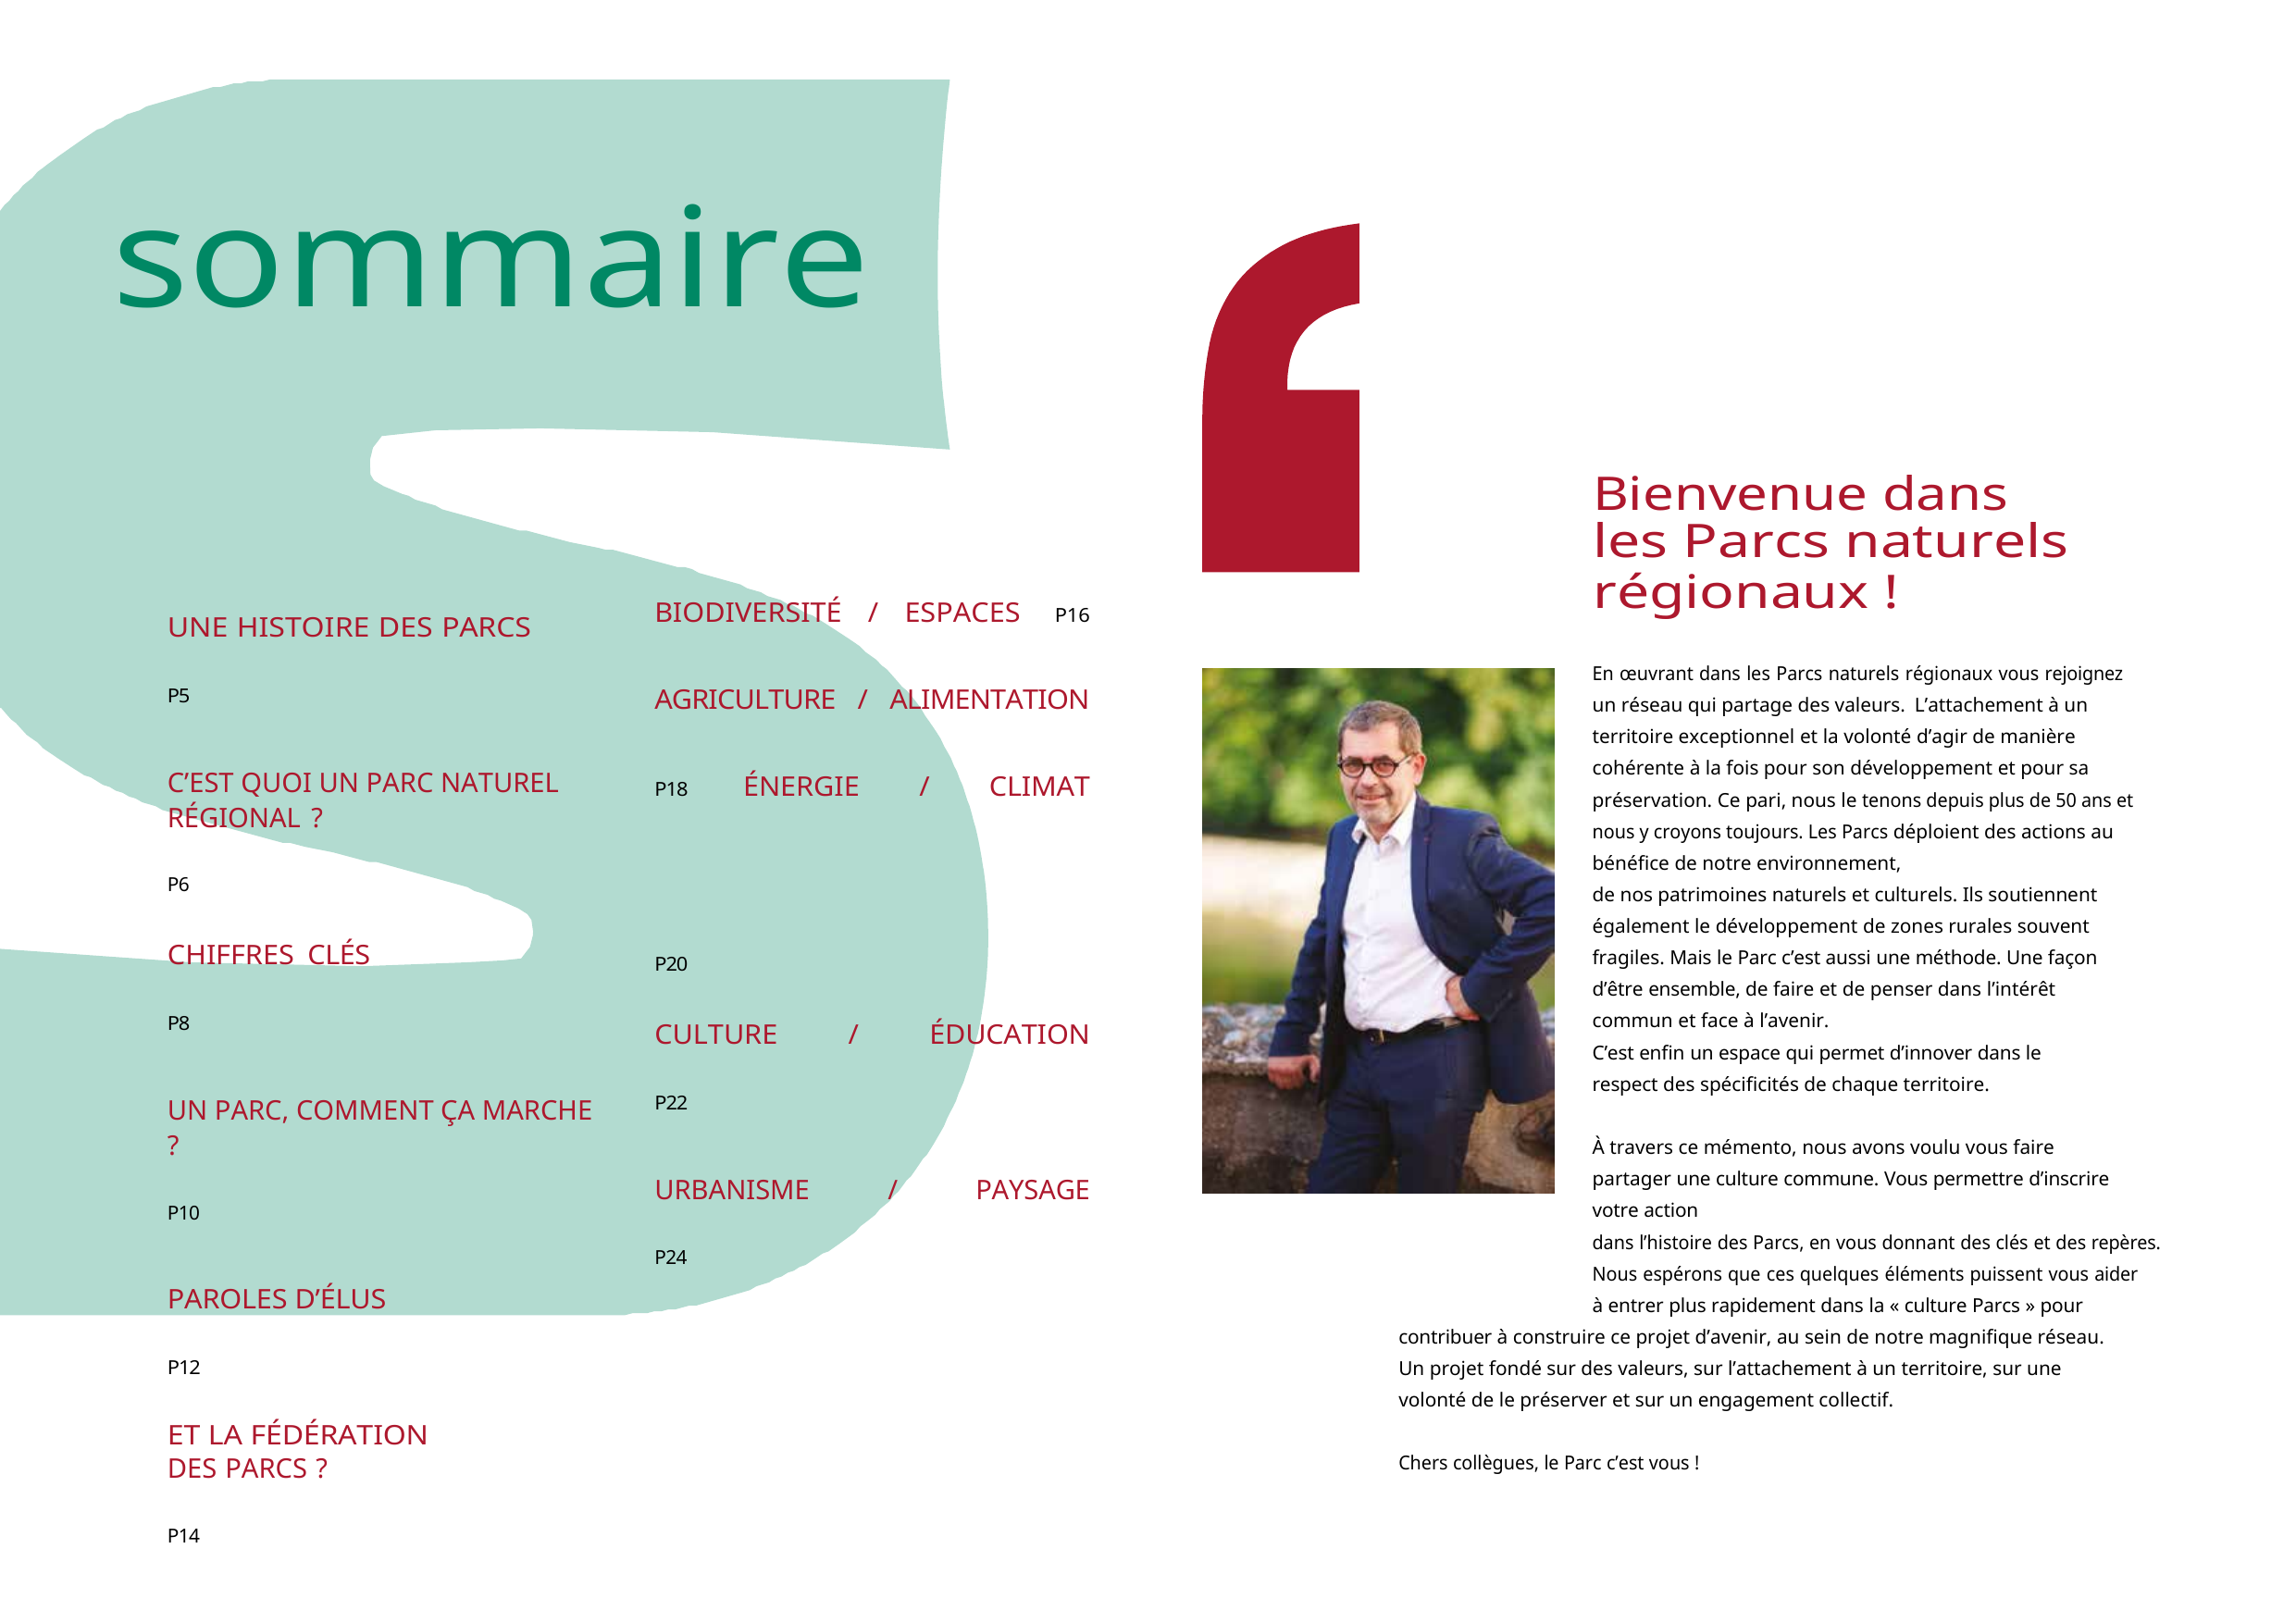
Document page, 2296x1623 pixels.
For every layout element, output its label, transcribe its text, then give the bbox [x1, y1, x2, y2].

text UN PARC, COMMENT ÇA MARCHE ? P10 [168, 1091, 602, 1225]
text un réseau qui partage des valeurs. L’attachement à un territoire exceptionnel et la volonté d’agir de manière cohérente à la fois pour son développement et pour sa préservation. Ce pari, nous le tenons depuis plus de 50 ans et nous y croyons toujours. Les Parcs déploient des actions au bénéfice de notre environnement, [1592, 691, 2140, 875]
text de nos patrimoines naturels et culturels. Ils soutiennent également le développement de zones rurales souvent fragiles. Mais le Parc c’est aussi une méthode. Une façon d’être ensemble, de faire et de penser dans l’intérêt commun et face à l’avenir. [1592, 881, 2140, 1034]
text UNE HISTOIRE DES PARCS P5 [168, 608, 602, 708]
text ET LA FÉDÉRATION [168, 1419, 602, 1452]
text PAROLES D’ÉLUS P12 [168, 1280, 602, 1380]
text Nous espérons que ces quelques éléments puissent vous aider [1592, 1260, 2270, 1286]
text à entrer plus rapidement dans la « culture Parcs » pour contribuer à construire ce projet d’avenir, au sein de notre magnifique réseau. [1398, 1292, 2140, 1349]
text C’est enfin un espace qui permet d’innover dans le respect des spécificités de chaque territoire. [1592, 1039, 2098, 1096]
text Bienvenue dans les Parcs naturels régionaux ! [1593, 469, 2086, 623]
text C’EST QUOI UN PARC NATUREL RÉGIONAL ? P6 [168, 763, 602, 898]
text Un projet fondé sur des valeurs, sur l’attachement à un territoire, sur une volonté de le préserver et sur un engagement collectif. [1398, 1355, 2086, 1413]
text BIODIVERSITÉ / ESPACES P16 AGRICULTURE / ALIMENTATION P18 ÉNERGIE / CLIMAT P20 [654, 543, 1090, 977]
picture [1202, 668, 1555, 1194]
text À travers ce mémento, nous avons voulu vous faire partager une culture commune. Vous permettre d’inscrire votre action [1592, 1134, 2123, 1223]
subtitle sommaire [113, 158, 2270, 347]
text Chers collègues, le Parc c’est vous ! [1398, 1450, 2270, 1476]
text En œuvrant dans les Parcs naturels régionaux vous rejoignez [1592, 660, 2270, 687]
text dans l’histoire des Parcs, en vous donnant des clés et des repères. [1592, 1229, 2270, 1255]
text URBANISME / PAYSAGE P24 [654, 1171, 1090, 1270]
text CULTURE / ÉDUCATION P22 [654, 1016, 1090, 1116]
text DES PARCS ? P14 [168, 1452, 602, 1550]
text CHIFFRES CLÉS P8 [168, 936, 602, 1035]
